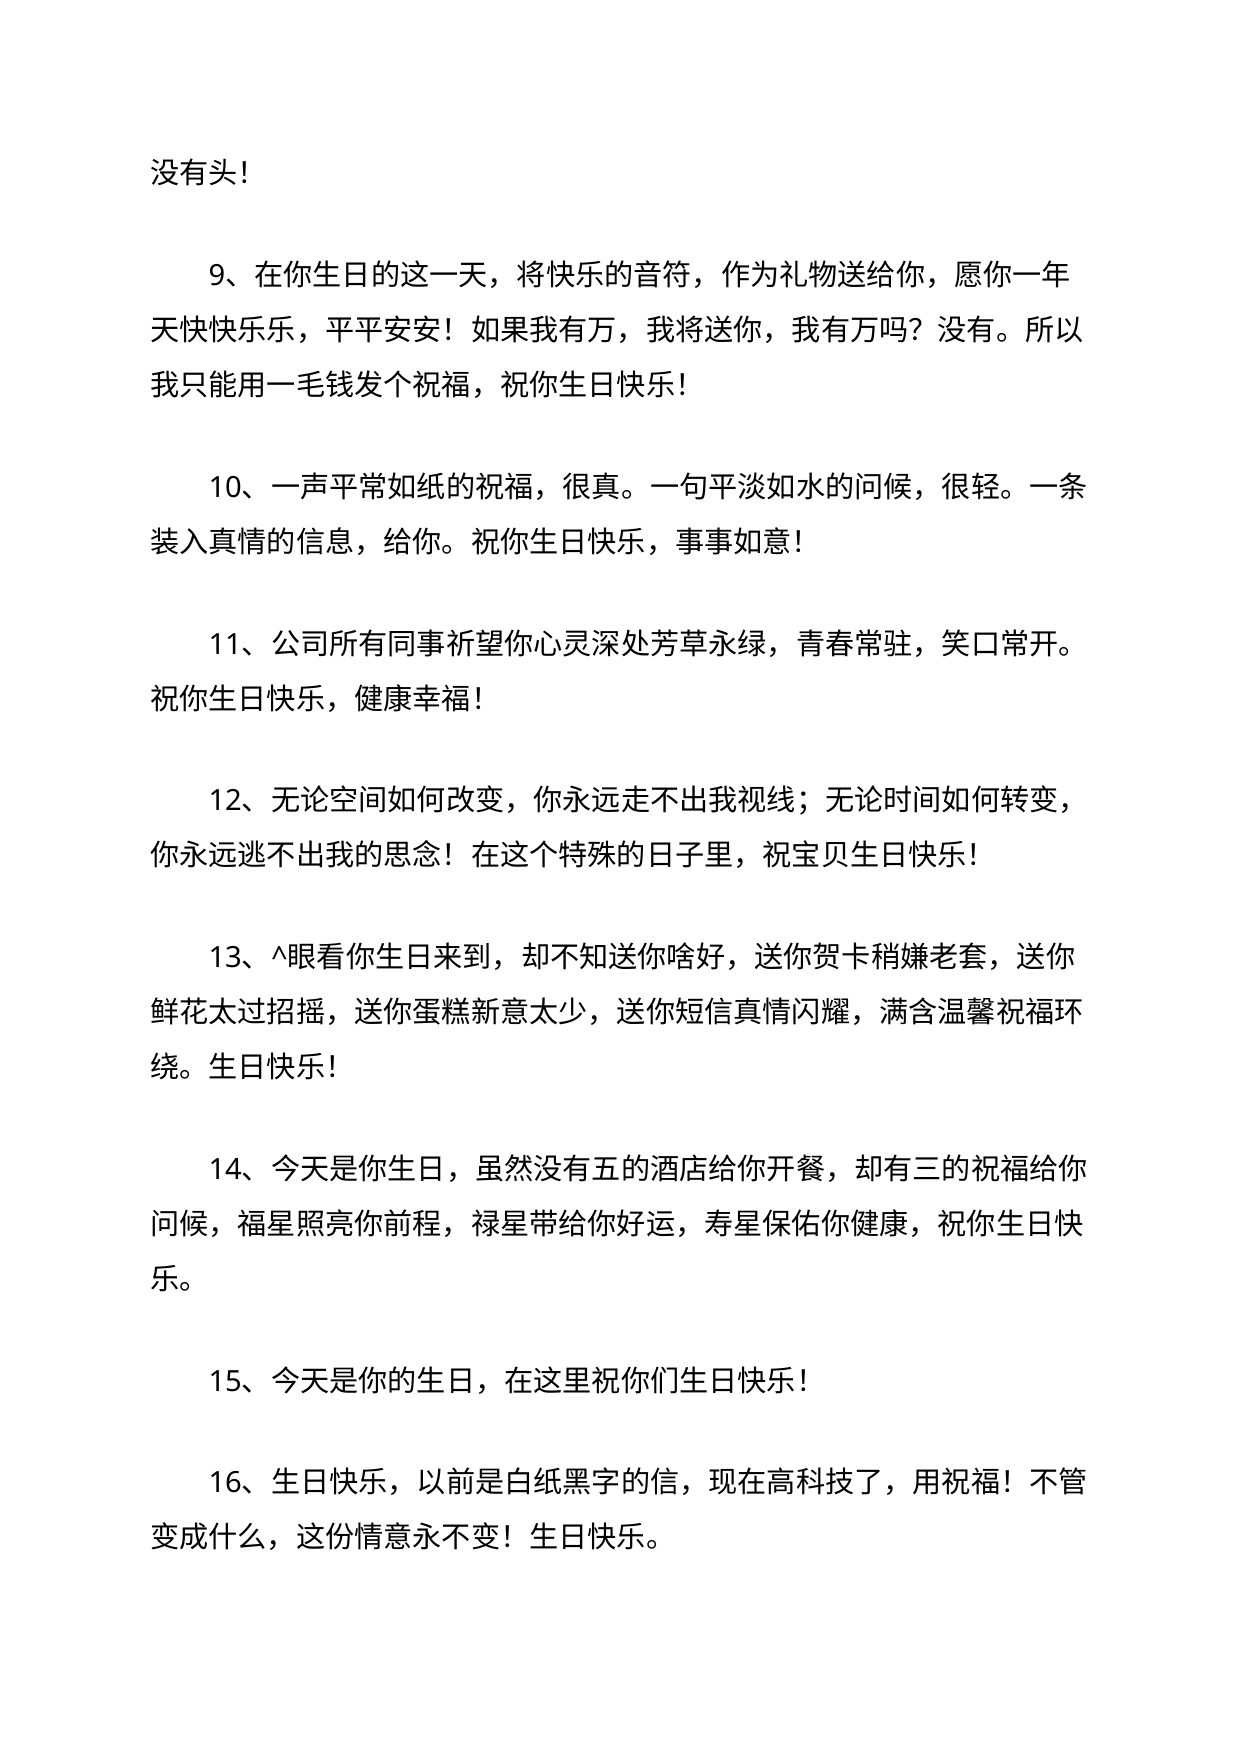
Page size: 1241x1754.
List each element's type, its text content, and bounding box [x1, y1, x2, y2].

text 14、今天是你生日，虽然没有五的酒店给你开餐，却有三的祝福给你问候，福星照亮你前程，禄星带给你好运，寿星保佑你健康，祝你生日快乐。 [150, 1145, 1090, 1298]
text 10、一声平常如纸的祝福，很真。一句平淡如水的问候，很轻。一条装入真情的信息，给你。祝你生日快乐，事事如意！ [150, 463, 1090, 561]
text 15、今天是你的生日，在这里祝你们生日快乐！ [150, 1357, 1090, 1399]
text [150, 150, 1090, 192]
text 11、公司所有同事祈望你心灵深处芳草永绿，青春常驻，笑口常开。祝你生日快乐，健康幸福！ [150, 620, 1090, 717]
text 16、生日快乐，以前是白纸黑字的信，现在高科技了，用祝福！不管变成什么，这份情意永不变！生日快乐。 [150, 1459, 1090, 1556]
text 9、在你生日的这一天，将快乐的音符，作为礼物送给你，愿你一年天快快乐乐，平平安安！如果我有万，我将送你，我有万吗？没有。所以我只能用一毛钱发个祝福，祝你生日快乐！ [150, 252, 1090, 404]
text 13、^眼看你生日来到，却不知送你啥好，送你贺卡稍嫌老套，送你鲜花太过招摇，送你蛋糕新意太少，送你短信真情闪耀，满含温馨祝福环绕。生日快乐！ [150, 934, 1090, 1086]
text 12、无论空间如何改变，你永远走不出我视线；无论时间如何转变，你永远逃不出我的思念！在这个特殊的日子里，祝宝贝生日快乐！ [150, 777, 1090, 874]
